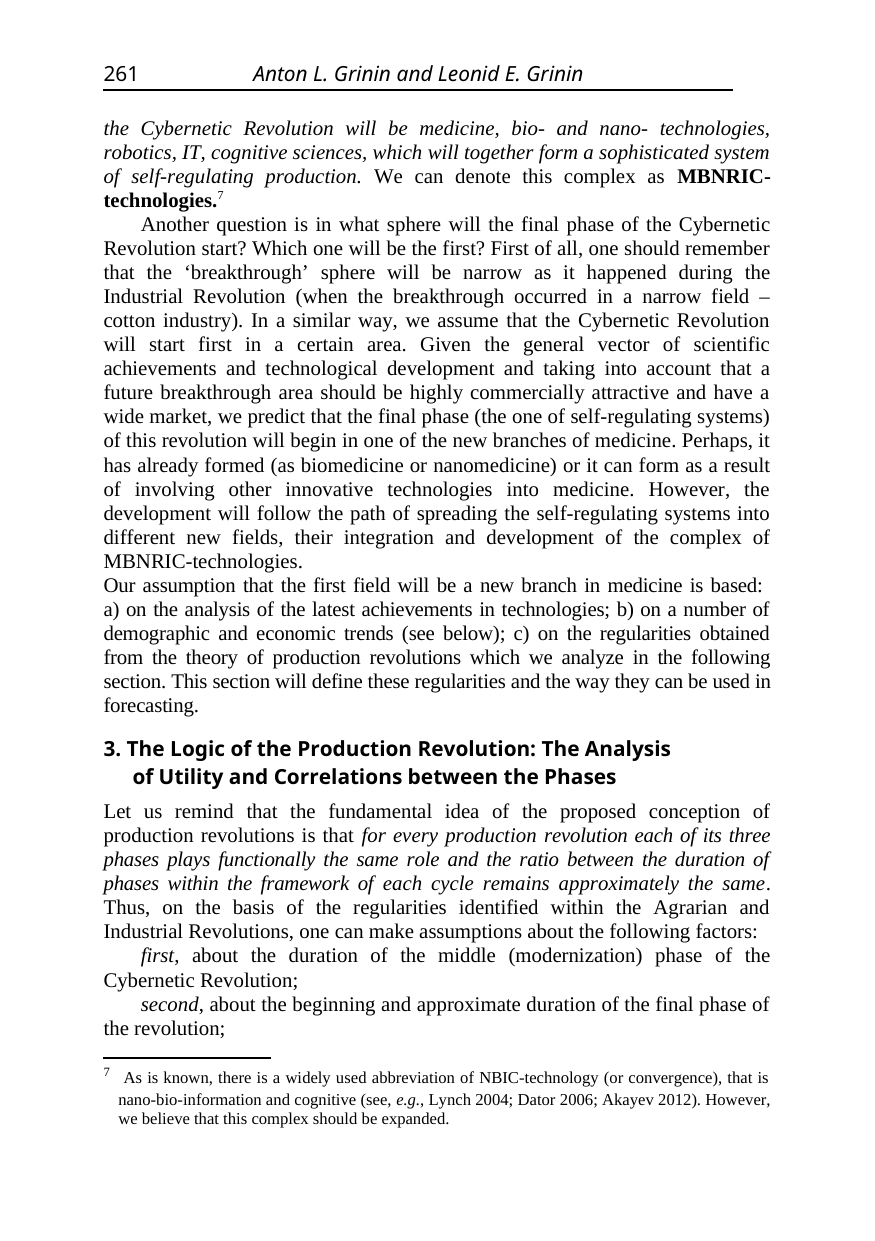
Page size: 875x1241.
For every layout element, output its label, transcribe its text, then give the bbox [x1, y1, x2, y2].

text Let us remind that the fundamental idea of the proposed conception of production revolutions is that for every production revolution each of its three phases plays functionally the same role and the ratio between the duration of phases within the framework of each cycle remains approximately the same. Thus, on the basis of the regularities identified within the Agrarian and Industrial Revolutions, one can make assumptions about the following factors: [103, 799, 771, 943]
text 3. The Logic of the Production Revolution: The Analysis of Utility and Correlations between the Phases [103, 734, 771, 791]
text Another question is in what sphere will the final phase of the Cybernetic Revolution start? Which one will be the first? First of all, one should remember that the ‘breakthrough’ sphere will be narrow as it happened during the Industrial Revolution (when the breakthrough occurred in a narrow field – cotton industry). In a similar way, we assume that the Cybernetic Revolution will start first in a certain area. Given the general vector of scientific achievements and technological development and taking into account that a future breakthrough area should be highly commercially attractive and have a wide market, we predict that the final phase (the one of self-regulating systems) of this revolution will begin in one of the new branches of medicine. Perhaps, it has already formed (as biomedicine or nanomedicine) or it can form as a result of involving other innovative technologies into medicine. However, the development will follow the path of spreading the self-regulating systems into different new fields, their integration and development of the complex of MBNRIC-technologies. [103, 212, 771, 573]
text first, about the duration of the middle (modernization) phase of the Cybernetic Revolution; [103, 943, 771, 992]
text second, about the beginning and approximate duration of the final phase of the revolution; [103, 992, 771, 1040]
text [103, 116, 771, 212]
text Our assumption that the first field will be a new branch in medicine is based: a) on the analysis of the latest achievements in technologies; b) on a number of demographic and economic trends (see below); c) on the regularities obtained from the theory of production revolutions which we analyze in the following section. This section will define these regularities and the way they can be used in forecasting. [103, 573, 771, 717]
